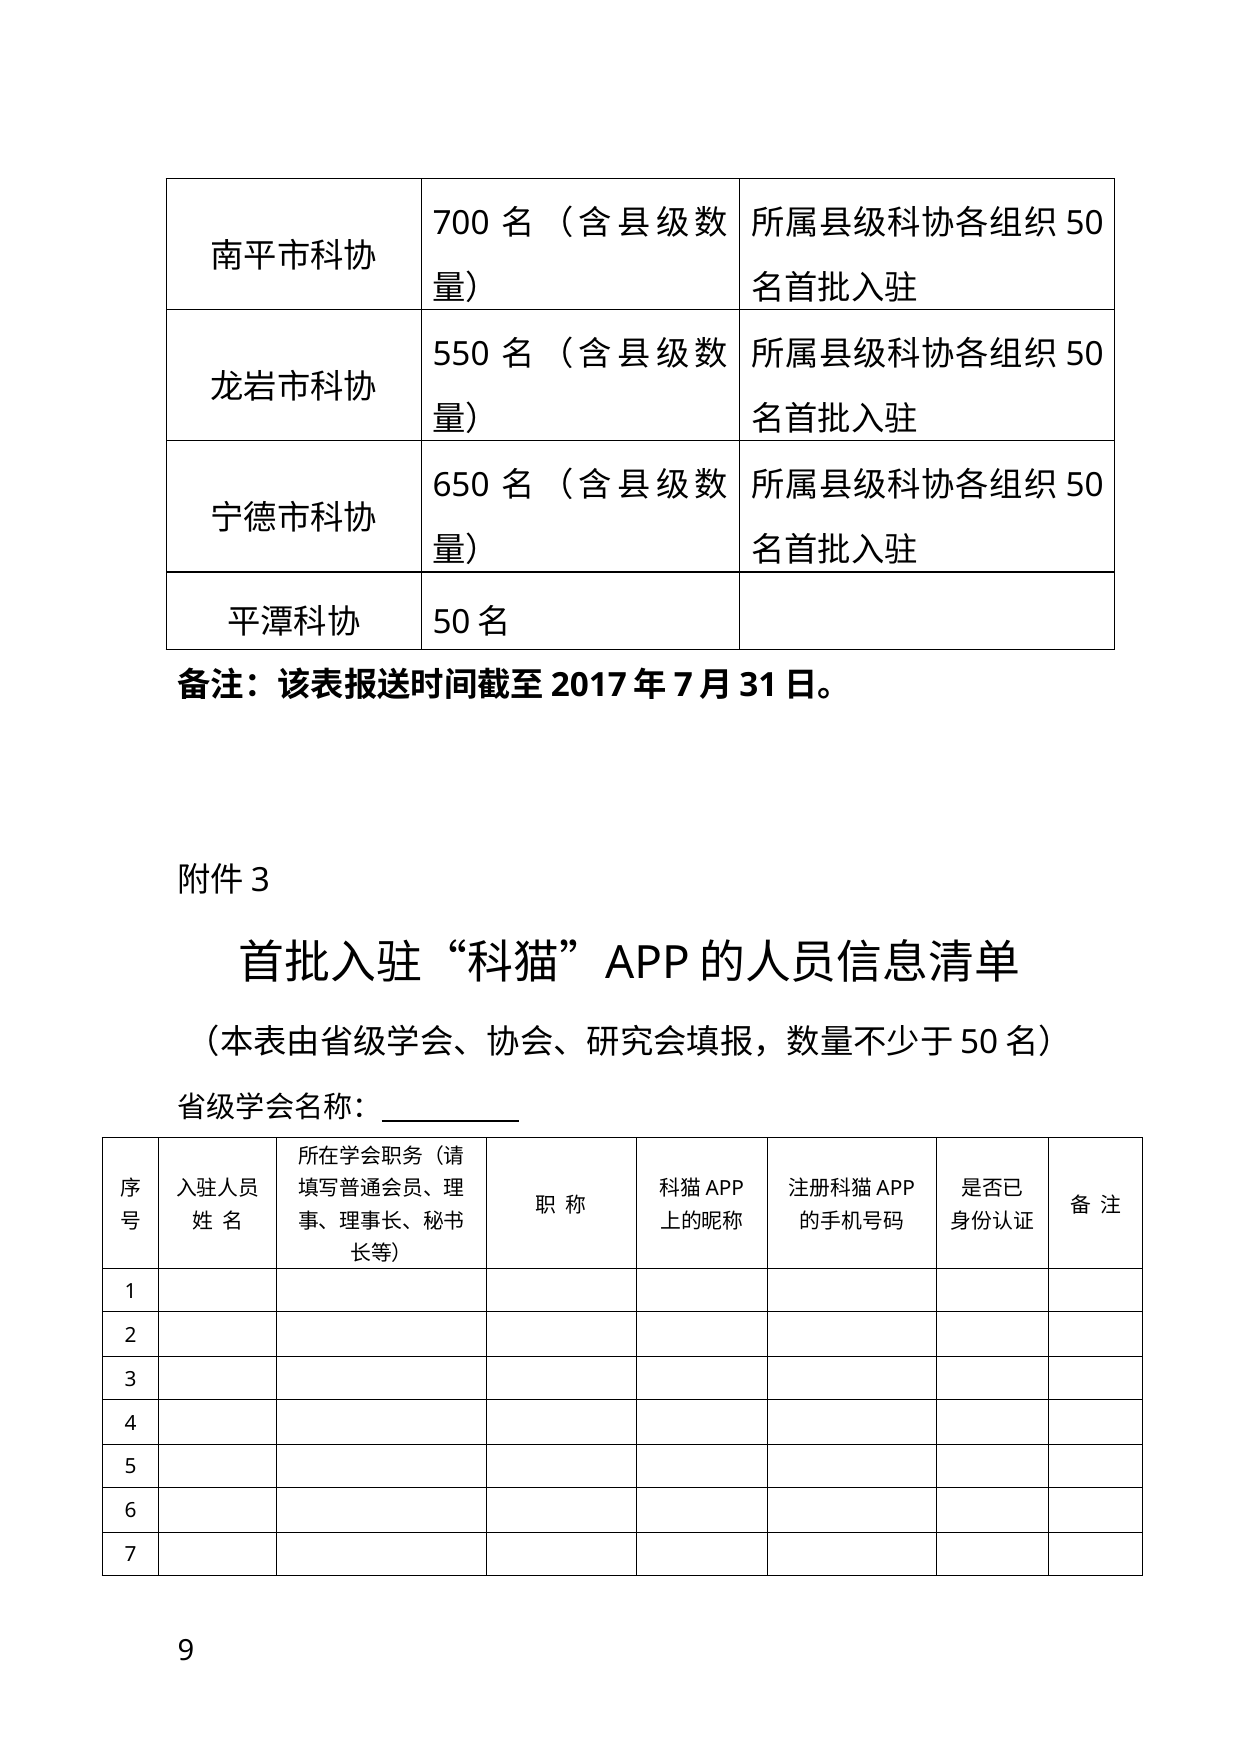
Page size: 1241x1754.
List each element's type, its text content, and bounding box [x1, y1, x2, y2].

text 附件3 [177, 844, 1081, 909]
table_header 序号 [103, 1138, 158, 1268]
table_cell [487, 1269, 636, 1311]
table_header 是否已 身份认证 [937, 1138, 1048, 1268]
table_cell [277, 1488, 486, 1532]
table_cell 南平市科协 [167, 179, 421, 309]
table_cell 2 [103, 1312, 158, 1356]
table_cell [159, 1533, 276, 1575]
table_cell [740, 573, 1114, 648]
table_cell [937, 1269, 1048, 1311]
table_cell [487, 1533, 636, 1575]
table_cell [277, 1312, 486, 1356]
text 备注：该表报送时间截至。 [177, 650, 1081, 714]
table_cell 1 [103, 1269, 158, 1311]
table_cell [277, 1357, 486, 1399]
table_cell [159, 1400, 276, 1444]
table_cell [637, 1357, 767, 1399]
table_cell [637, 1400, 767, 1444]
table_cell 700名（含县级数量） [422, 179, 739, 309]
table_cell 所属县级科协各组织50名首批入驻 [740, 310, 1114, 440]
text （本表由省级学会、协会、研究会填报，数量不少于50名） [177, 1007, 1081, 1072]
table_cell [768, 1445, 936, 1487]
table_cell [277, 1533, 486, 1575]
table_cell [277, 1445, 486, 1487]
table_cell [937, 1312, 1048, 1356]
table_cell [487, 1400, 636, 1444]
table_cell [159, 1312, 276, 1356]
text 省级学会名称： [177, 1072, 1081, 1137]
table_cell [768, 1533, 936, 1575]
table_cell [1049, 1357, 1142, 1399]
table_cell [768, 1488, 936, 1532]
table_cell [159, 1357, 276, 1399]
table_cell [1049, 1445, 1142, 1487]
table_cell [637, 1312, 767, 1356]
table_cell [637, 1533, 767, 1575]
table_cell [1049, 1312, 1142, 1356]
table_cell [1049, 1533, 1142, 1575]
table_cell [768, 1357, 936, 1399]
table_cell 宁德市科协 [167, 441, 421, 571]
table_cell 6 [103, 1488, 158, 1532]
table_cell 550名（含县级数量） [422, 310, 739, 440]
table_cell [937, 1488, 1048, 1532]
table_cell [937, 1357, 1048, 1399]
table_cell [768, 1312, 936, 1356]
table_cell [487, 1357, 636, 1399]
table_header 入驻人员 姓 名 [159, 1138, 276, 1268]
table_cell 3 [103, 1357, 158, 1399]
table_cell [1049, 1269, 1142, 1311]
table_cell [277, 1269, 486, 1311]
table_cell [159, 1445, 276, 1487]
table_header 职 称 [487, 1138, 636, 1268]
table_header 注册科猫APP的手机号码 [768, 1138, 936, 1268]
table_cell 4 [103, 1400, 158, 1444]
table_cell [159, 1488, 276, 1532]
table_cell [487, 1312, 636, 1356]
table_cell [937, 1533, 1048, 1575]
table_cell [937, 1445, 1048, 1487]
table_cell 5 [103, 1445, 158, 1487]
table_cell [487, 1488, 636, 1532]
table_cell 50名 [422, 573, 739, 648]
table_cell [1049, 1400, 1142, 1444]
table_cell 龙岩市科协 [167, 310, 421, 440]
table_cell 7 [103, 1533, 158, 1575]
table_cell [637, 1269, 767, 1311]
table_cell [768, 1269, 936, 1311]
table_cell 所属县级科协各组织50名首批入驻 [740, 179, 1114, 309]
table_cell 所属县级科协各组织50名首批入驻 [740, 441, 1114, 571]
table_cell [487, 1445, 636, 1487]
table_cell [937, 1400, 1048, 1444]
table_cell [1049, 1488, 1142, 1532]
text 首批入驻“科猫”APP的人员信息清单 [177, 909, 1081, 1007]
table_cell [159, 1269, 276, 1311]
table_header 所在学会职务（请填写普通会员、理事、理事长、秘书长等） [277, 1138, 486, 1268]
table_cell 650名（含县级数量） [422, 441, 739, 571]
table_cell 平潭科协 [167, 573, 421, 648]
table_cell [277, 1400, 486, 1444]
table_cell [637, 1488, 767, 1532]
table_header 备 注 [1049, 1138, 1142, 1268]
table_cell [768, 1400, 936, 1444]
table_header 科猫APP 上的昵称 [637, 1138, 767, 1268]
table_cell [637, 1445, 767, 1487]
